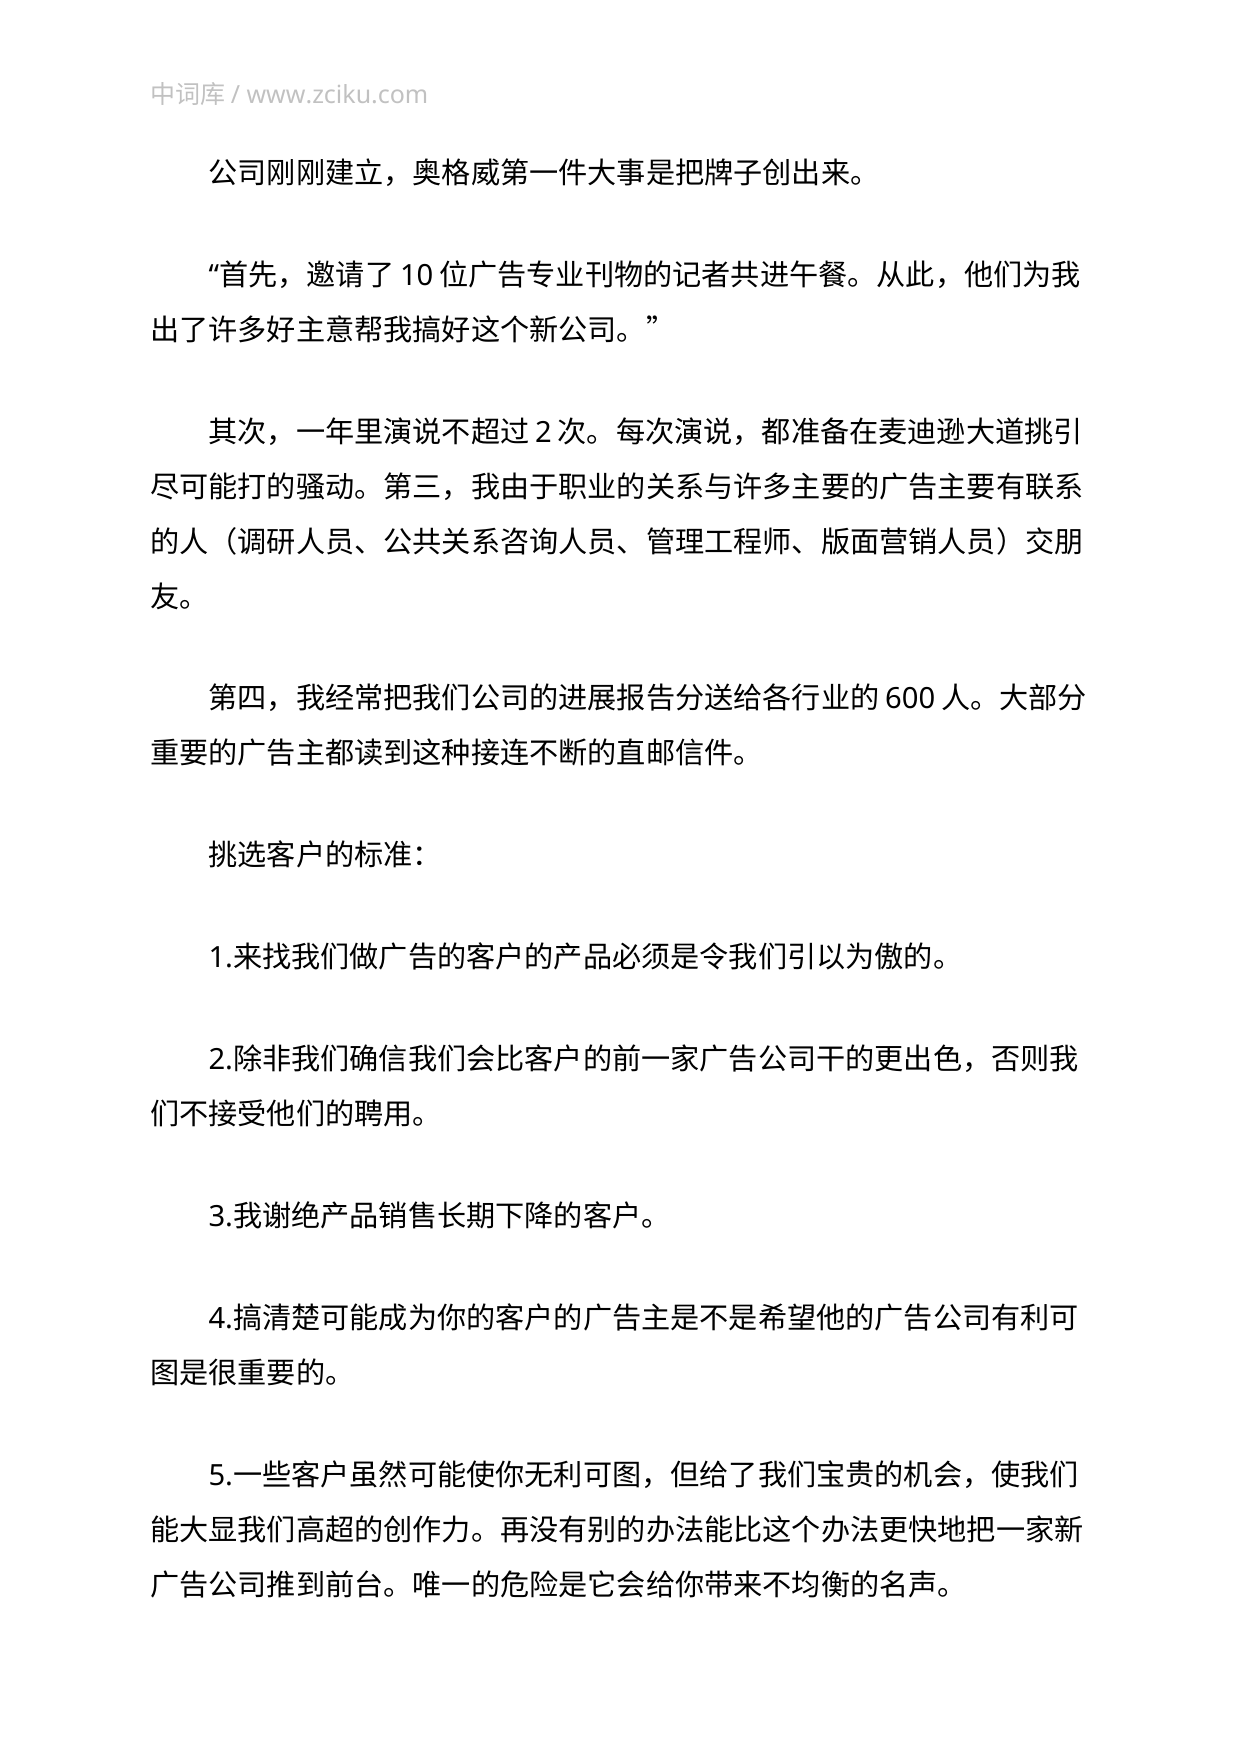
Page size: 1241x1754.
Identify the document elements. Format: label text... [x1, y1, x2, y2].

text 2.除非我们确信我们会比客户的前一家广告公司干的更出色，否则我们不接受他们的聘用。 [150, 1036, 1090, 1133]
text 第四，我经常把我们公司的进展报告分送给各行业的600人。大部分重要的广告主都读到这种接连不断的直邮信件。 [150, 675, 1090, 772]
text 其次，一年里演说不超过2次。每次演说，都准备在麦迪逊大道挑引尽可能打的骚动。第三，我由于职业的关系与许多主要的广告主要有联系的人（调研人员、公共关系咨询人员、管理工程师、版面营销人员）交朋友。 [150, 408, 1090, 616]
text 1.来找我们做广告的客户的产品必须是令我们引以为傲的。 [150, 934, 1090, 976]
text 公司刚刚建立，奥格威第一件大事是把牌子创出来。 [150, 150, 1090, 192]
text “首先，邀请了10位广告专业刊物的记者共进午餐。从此，他们为我出了许多好主意帮我搞好这个新公司。” [150, 252, 1090, 349]
text 3.我谢绝产品销售长期下降的客户。 [150, 1192, 1090, 1235]
text 4.搞清楚可能成为你的客户的广告主是不是希望他的广告公司有利可图是很重要的。 [150, 1294, 1090, 1392]
text 挑选客户的标准： [150, 832, 1090, 874]
text 5.一些客户虽然可能使你无利可图，但给了我们宝贵的机会，使我们能大显我们高超的创作力。再没有别的办法能比这个办法更快地把一家新广告公司推到前台。唯一的危险是它会给你带来不均衡的名声。 [150, 1451, 1090, 1603]
